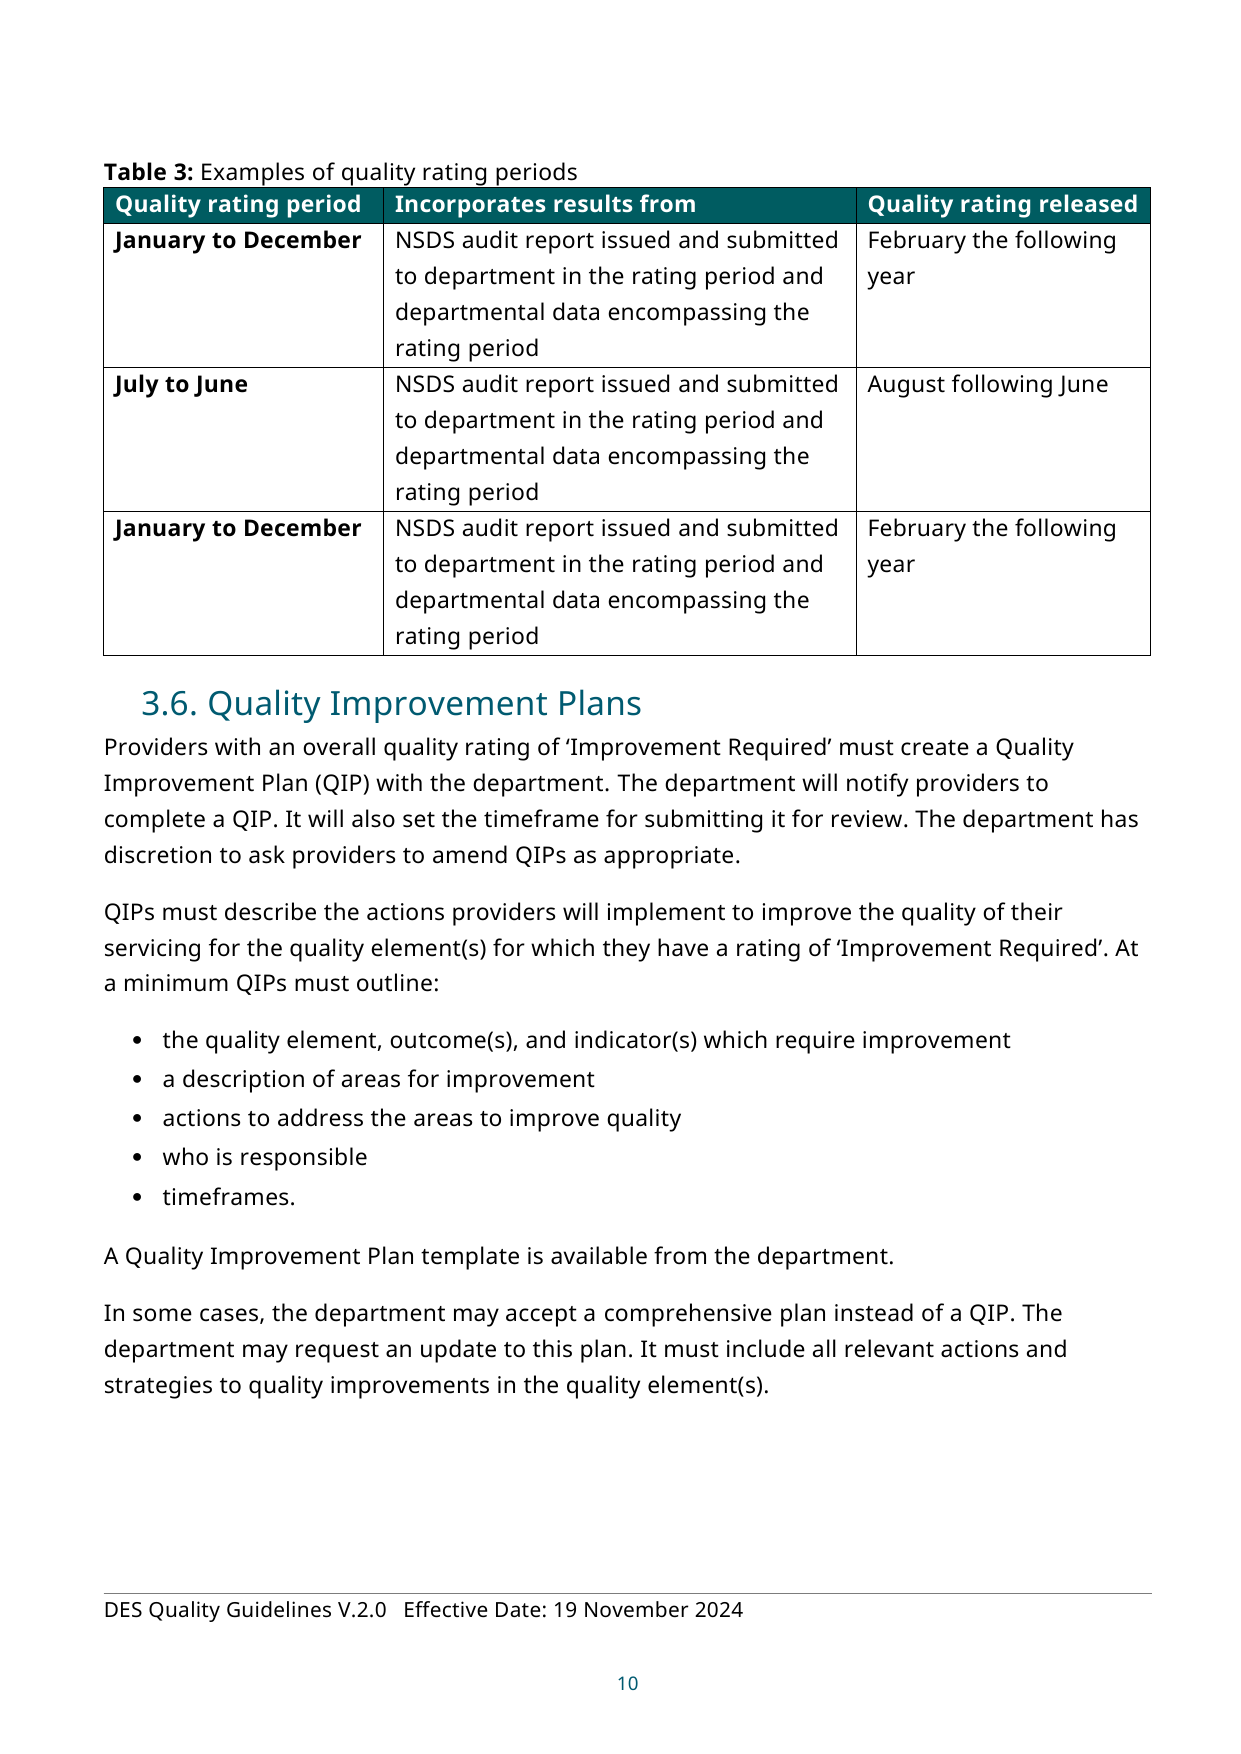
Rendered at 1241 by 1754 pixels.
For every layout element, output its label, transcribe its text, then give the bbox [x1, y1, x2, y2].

table_header Quality rating released [857, 188, 1150, 223]
table_header Quality rating period [104, 188, 383, 223]
list actions to address the areas to improve quality [133, 1102, 1152, 1133]
list timeframes. [133, 1180, 1152, 1212]
list who is responsible [133, 1141, 1152, 1173]
text Providers with an overall quality rating of ‘Improvement Required’ must create a Quality Improvement Plan (QIP) with the department. The department will notify providers to complete a QIP. It will also set the timeframe for submitting it for review. The department has discretion to ask providers to amend QIPs as appropriate. [103, 731, 1152, 870]
table_cell February the following year [857, 224, 1150, 367]
table_cell August following June [857, 368, 1150, 511]
table_cell July to June [104, 368, 383, 511]
list the quality element, outcome(s), and indicator(s) which require improvement [133, 1024, 1152, 1055]
list a description of areas for improvement [133, 1063, 1152, 1094]
table_cell February the following year [857, 512, 1150, 655]
table_header Incorporates results from [384, 188, 856, 223]
table_cell NSDS audit report issued and submitted to department in the rating period and departmental data encompassing the rating period [384, 368, 856, 511]
table_cell NSDS audit report issued and submitted to department in the rating period and departmental data encompassing the rating period [384, 224, 856, 367]
text QIPs must describe the actions providers will implement to improve the quality of their servicing for the quality element(s) for which they have a rating of ‘Improvement Required’. At a minimum QIPs must outline: [103, 896, 1152, 999]
table_cell January to December [104, 224, 383, 367]
subtitle Quality Improvement Plans [141, 680, 1152, 725]
text A Quality Improvement Plan template is available from the department. [103, 1240, 1152, 1272]
text In some cases, the department may accept a comprehensive plan instead of a QIP. The department may request an update to this plan. It must include all relevant actions and strategies to quality improvements in the quality element(s). [103, 1297, 1152, 1400]
text Table 3: Examples of quality rating periods [103, 156, 1152, 187]
table_cell January to December [104, 512, 383, 655]
table_cell NSDS audit report issued and submitted to department in the rating period and departmental data encompassing the rating period [384, 512, 856, 655]
